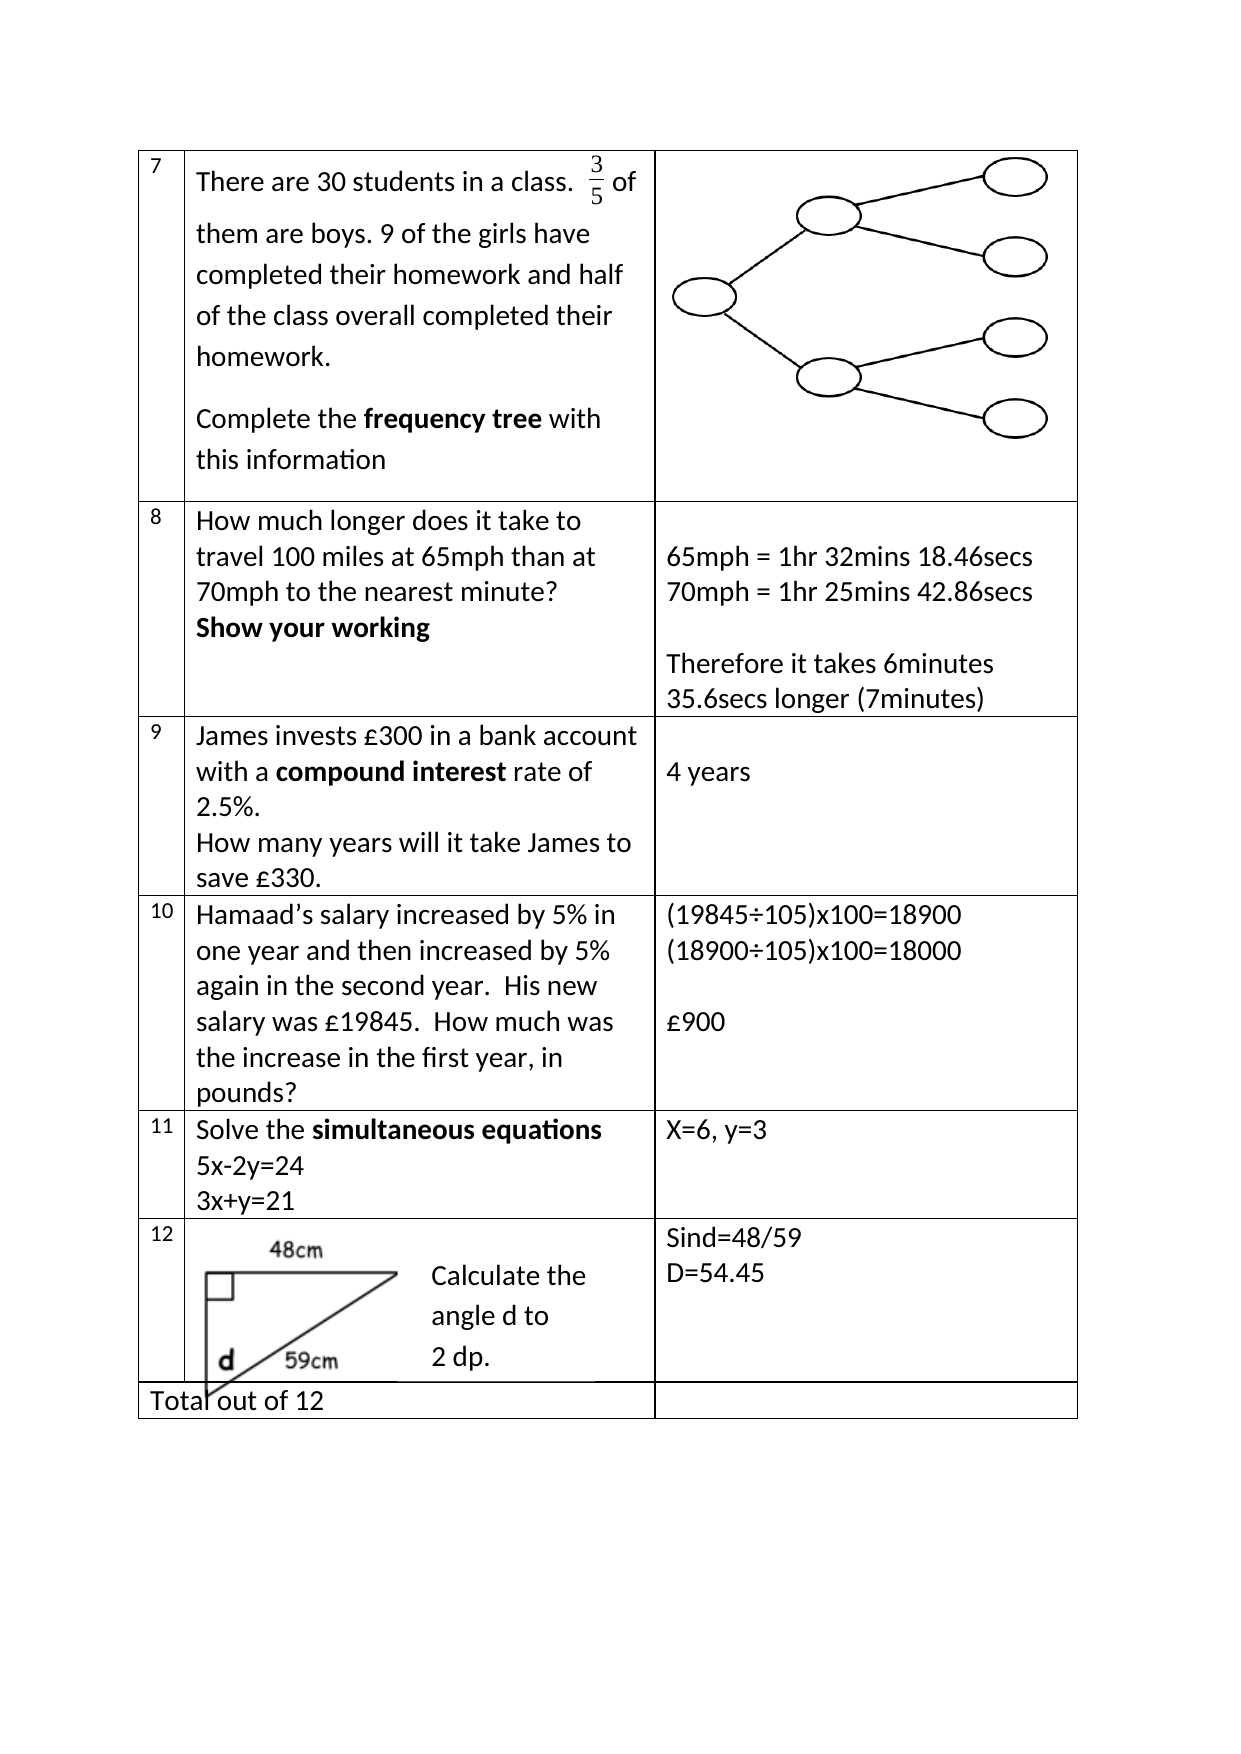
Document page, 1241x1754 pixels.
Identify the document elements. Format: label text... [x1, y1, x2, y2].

table_cell 8 [139, 502, 184, 716]
table_cell [656, 151, 1077, 501]
table_cell [185, 1219, 654, 1381]
table_cell 10 [139, 896, 184, 1110]
table_cell 7 [139, 151, 184, 501]
table_cell 11 [139, 1111, 184, 1218]
table_cell Sind=48/59 D=54.45 [656, 1219, 1077, 1381]
table_cell (19845÷105)x100=18900 (18900÷105)x100=18000 £900 [656, 896, 1077, 1110]
table_cell There are 30 students in a class. of them are boys. 9 of the girls have completed their homework and half of the class overall completed their homework. Complete the frequency tree with this information [185, 151, 654, 501]
table_cell Total out of 12 [139, 1383, 654, 1418]
table_cell [656, 1383, 1077, 1418]
table_cell How much longer does it take to travel 100 miles at 65mph than at 70mph to the nearest minute? Show your working [185, 502, 654, 716]
table_cell Solve the simultaneous equations 5x-2y=24 3x+y=21 [185, 1111, 654, 1218]
table_cell 9 [139, 717, 184, 895]
table_cell 4 years [656, 717, 1077, 895]
table_cell James invests £300 in a bank account with a compound interest rate of 2.5%. How many years will it take James to save £330. [185, 717, 654, 895]
table_cell X=6, y=3 [656, 1111, 1077, 1218]
table_cell 12 [139, 1219, 184, 1381]
table_cell Hamaad’s salary increased by 5% in one year and then increased by 5% again in the second year. His new salary was £19845. How much was the increase in the first year, in pounds? [185, 896, 654, 1110]
table_cell 65mph = 1hr 32mins 18.46secs 70mph = 1hr 25mins 42.86secs Therefore it takes 6minutes 35.6secs longer (7minutes) [656, 502, 1077, 716]
